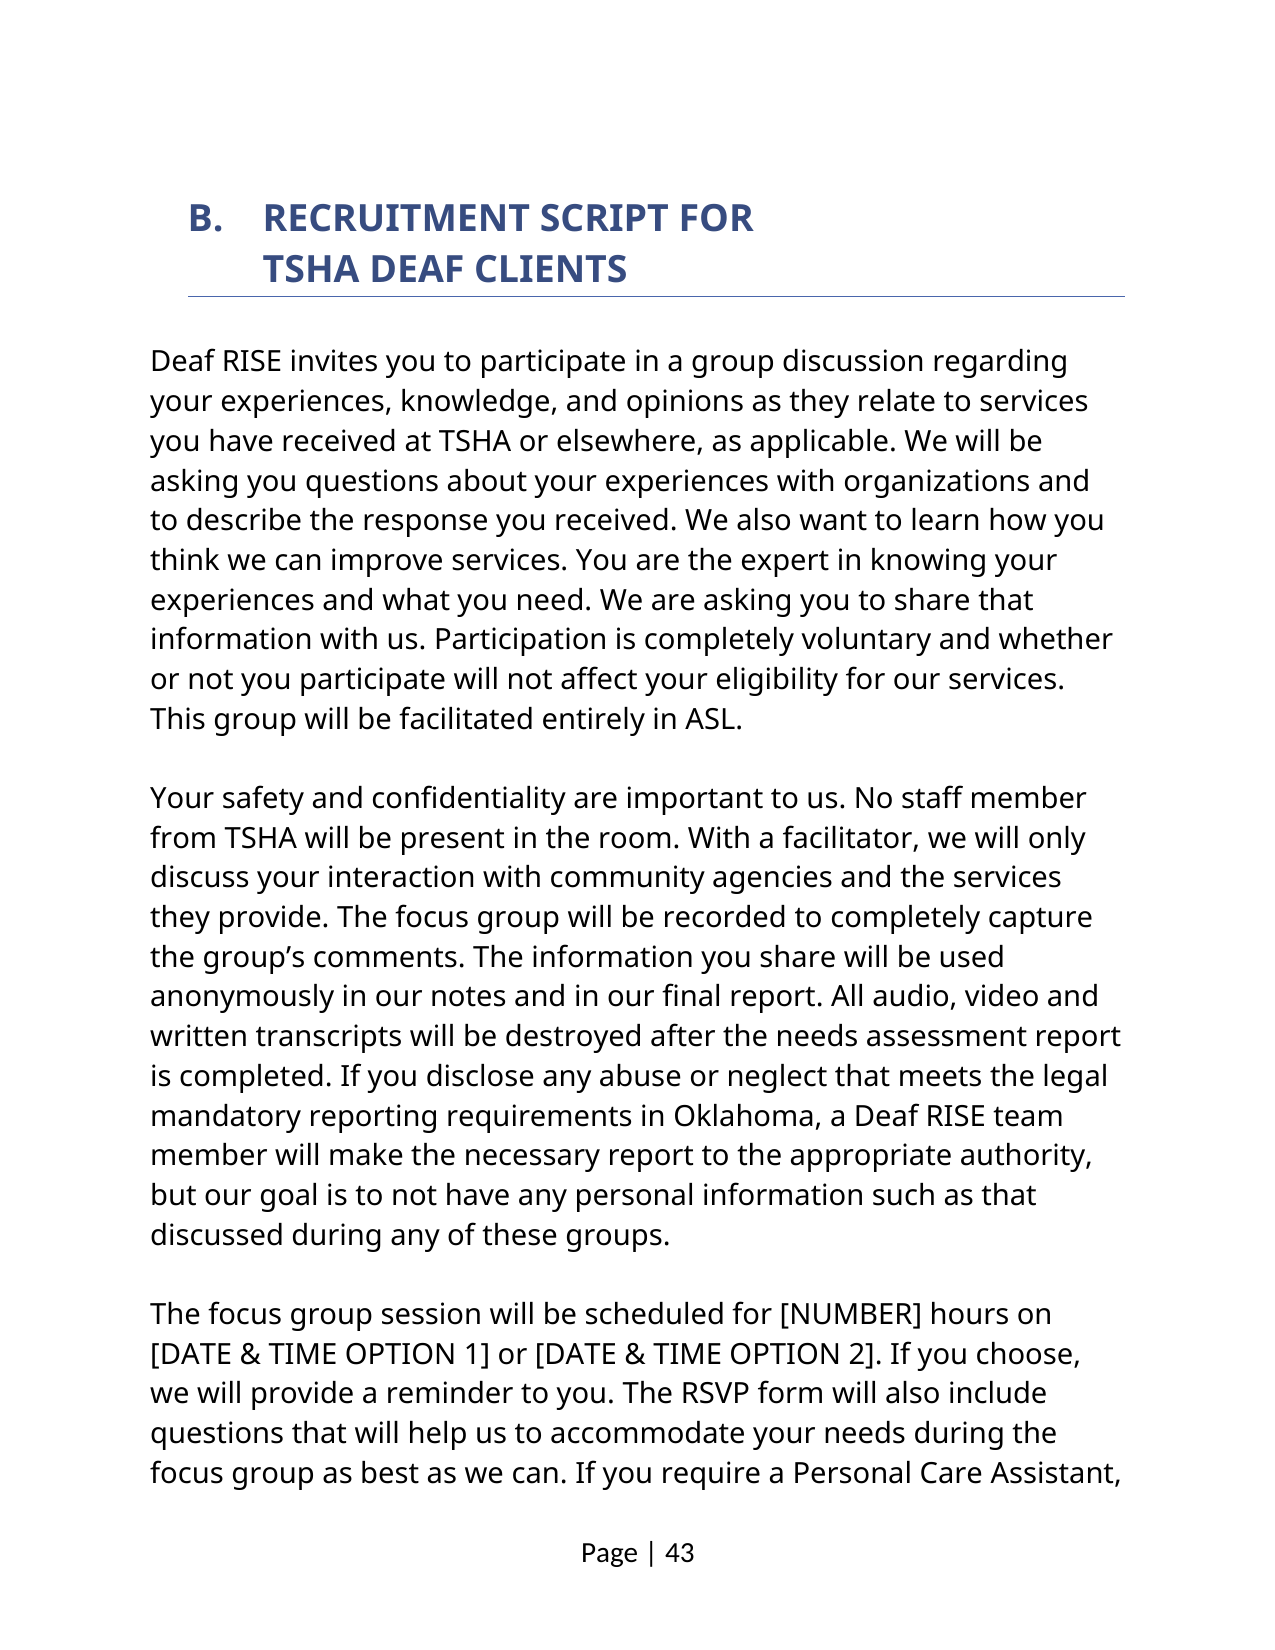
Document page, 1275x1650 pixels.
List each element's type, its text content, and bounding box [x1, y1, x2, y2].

text Deaf RISE invites you to participate in a group discussion regarding your experiences, knowledge, and opinions as they relate to services you have received at TSHA or elsewhere, as applicable. We will be asking you questions about your experiences with organizations and to describe the response you received. We also want to learn how you think we can improve services. You are the expert in knowing your experiences and what you need. We are asking you to share that information with us. Participation is completely voluntary and whether or not you participate will not affect your eligibility for our services. This group will be facilitated entirely in ASL. [150, 341, 1125, 738]
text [150, 1293, 1125, 1492]
subtitle RECRUITMENT SCRIPT FOR TSHA DEAF CLIENTS [187, 192, 1125, 297]
text Your safety and confidentiality are important to us. No staff member from TSHA will be present in the room. With a facilitator, we will only discuss your interaction with community agencies and the services they provide. The focus group will be recorded to completely capture the group’s comments. The information you share will be used anonymously in our notes and in our final report. All audio, video and written transcripts will be destroyed after the needs assessment report is completed. If you disclose any abuse or neglect that meets the legal mandatory reporting requirements in Oklahoma, a Deaf RISE team member will make the necessary report to the appropriate authority, but our goal is to not have any personal information such as that discussed during any of these groups. [150, 777, 1125, 1253]
